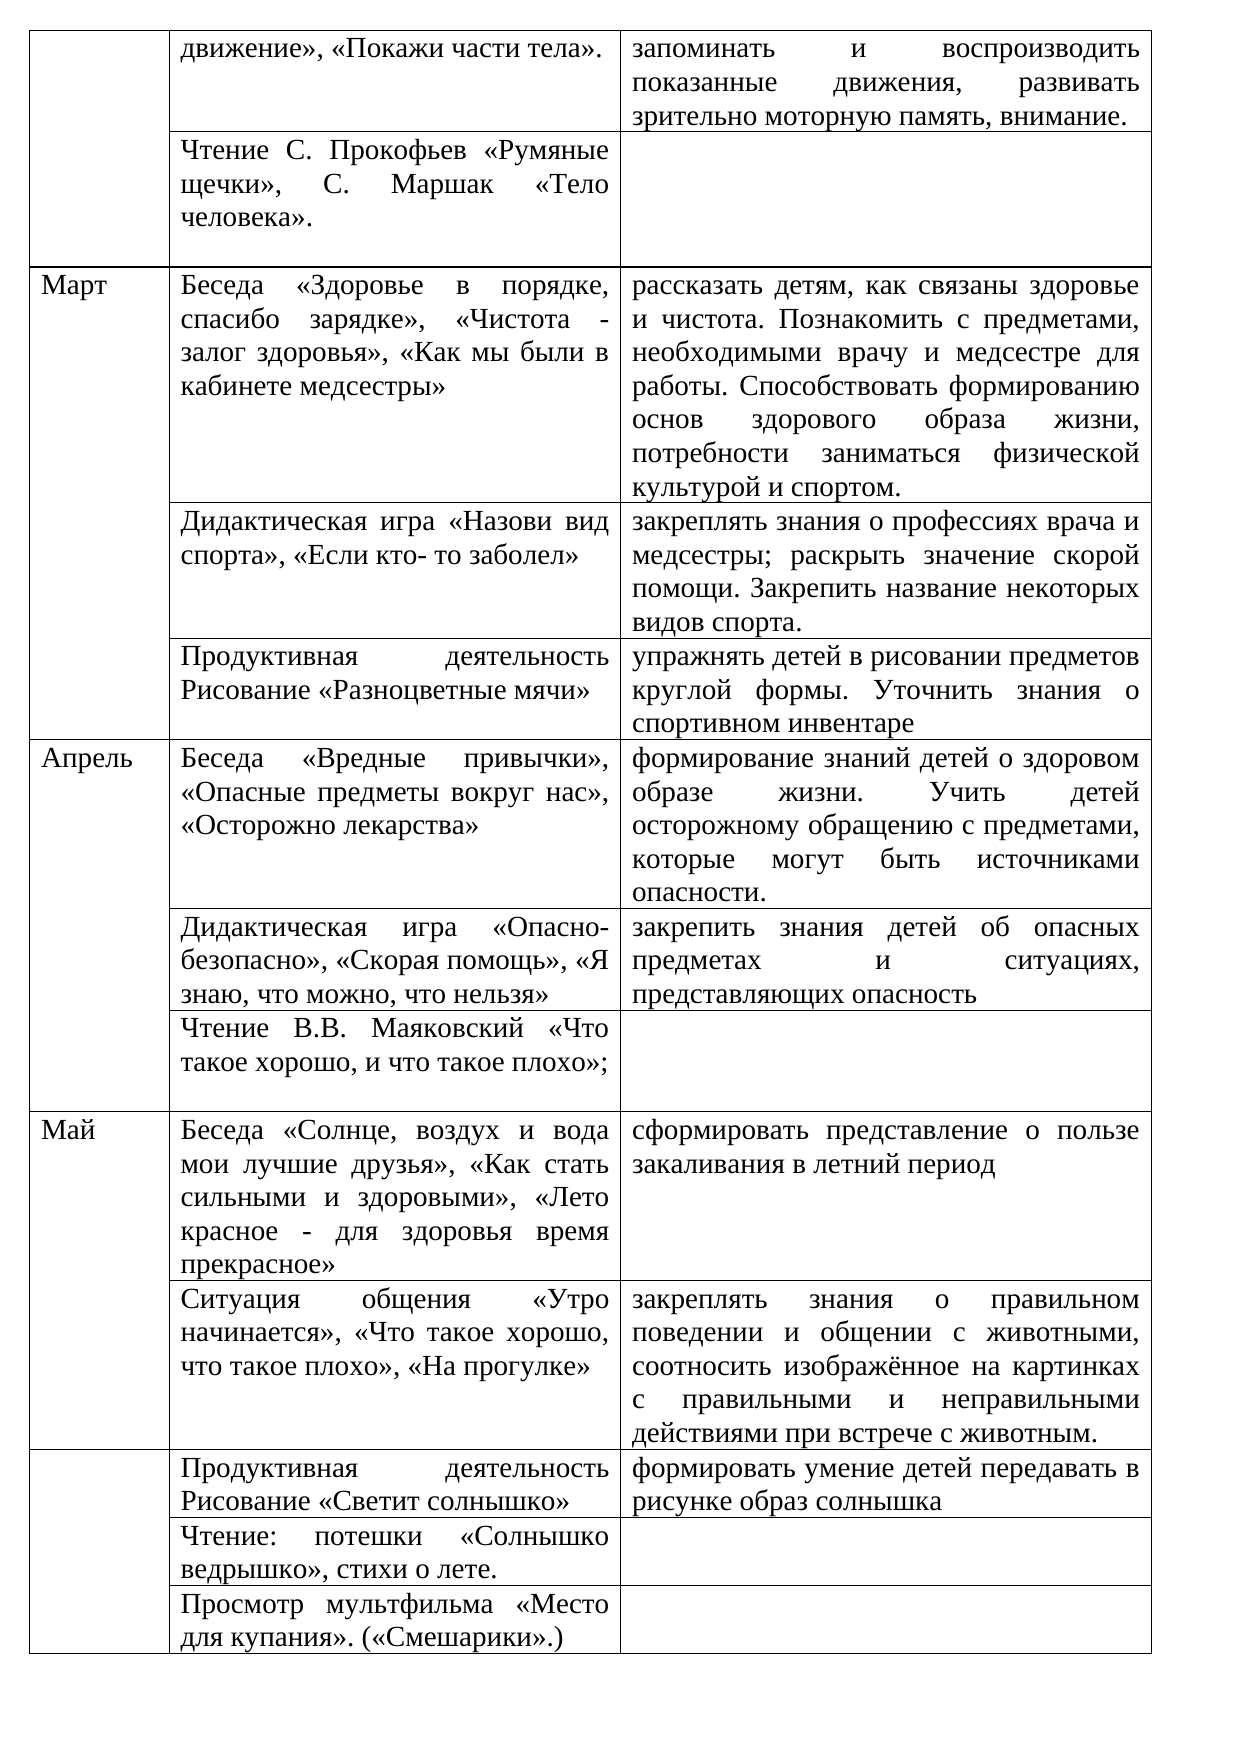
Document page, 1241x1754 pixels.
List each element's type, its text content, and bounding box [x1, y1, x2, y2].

table_cell упражнять детей в рисовании предметов круглой формы. Уточнить знания о спортивном инвентаре [621, 639, 1151, 739]
table_cell [621, 1011, 1151, 1111]
table_cell Беседа «Вредные привычки», «Опасные предметы вокруг нас», «Осторожно лекарства» [170, 740, 620, 908]
table_cell Чтение: потешки «Солнышко ведрышко», стихи о лете. [170, 1518, 620, 1585]
table_cell [621, 132, 1151, 266]
table_cell [30, 1450, 169, 1653]
table_cell [621, 1518, 1151, 1585]
table_cell Беседа «Солнце, воздух и вода мои лучшие друзья», «Как стать сильными и здоровыми», «Лето красное - для здоровья время прекрасное» [170, 1112, 620, 1280]
table_cell Беседа «Здоровье в порядке, спасибо зарядке», «Чистота - залог здоровья», «Как мы были в кабинете медсестры» [170, 268, 620, 502]
table_cell Ситуация общения «Утро начинается», «Что такое хорошо, что такое плохо», «На прогулке» [170, 1281, 620, 1449]
table_cell Март [30, 268, 169, 739]
table_cell закреплять знания о правильном поведении и общении с животными, соотносить изображённое на картинках с правильными и неправильными действиями при встрече с животным. [621, 1281, 1151, 1449]
table_cell Продуктивная деятельность Рисование «Разноцветные мячи» [170, 639, 620, 739]
table_cell закреплять знания о профессиях врача и медсестры; раскрыть значение скорой помощи. Закрепить название некоторых видов спорта. [621, 503, 1151, 637]
table_cell Дидактическая игра «Опасно-безопасно», «Скорая помощь», «Я знаю, что можно, что нельзя» [170, 909, 620, 1009]
table_cell рассказать детям, как связаны здоровье и чистота. Познакомить с предметами, необходимыми врачу и медсестре для работы. Способствовать формированию основ здорового образа жизни, потребности заниматься физической культурой и спортом. [621, 268, 1151, 502]
table_cell Чтение В.В. Маяковский «Что такое хорошо, и что такое плохо»; [170, 1011, 620, 1111]
table_cell Май [30, 1112, 169, 1449]
table_cell Чтение С. Прокофьев «Румяные щечки», С. Маршак «Тело человека». [170, 132, 620, 266]
table_cell Дидактическая игра «Назови вид спорта», «Если кто- то заболел» [170, 503, 620, 637]
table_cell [621, 31, 1151, 131]
table_cell Апрель [30, 740, 169, 1111]
table_cell сформировать представление о пользе закаливания в летний период [621, 1112, 1151, 1280]
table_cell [170, 31, 620, 131]
table_cell [621, 1586, 1151, 1653]
table_cell Просмотр мультфильма «Место для купания». («Смешарики».) [170, 1586, 620, 1653]
table_cell Продуктивная деятельность Рисование «Светит солнышко» [170, 1450, 620, 1517]
table_cell закрепить знания детей об опасных предметах и ситуациях, представляющих опасность [621, 909, 1151, 1009]
table_cell формировать умение детей передавать в рисунке образ солнышка [621, 1450, 1151, 1517]
table_cell формирование знаний детей о здоровом образе жизни. Учить детей осторожному обращению с предметами, которые могут быть источниками опасности. [621, 740, 1151, 908]
